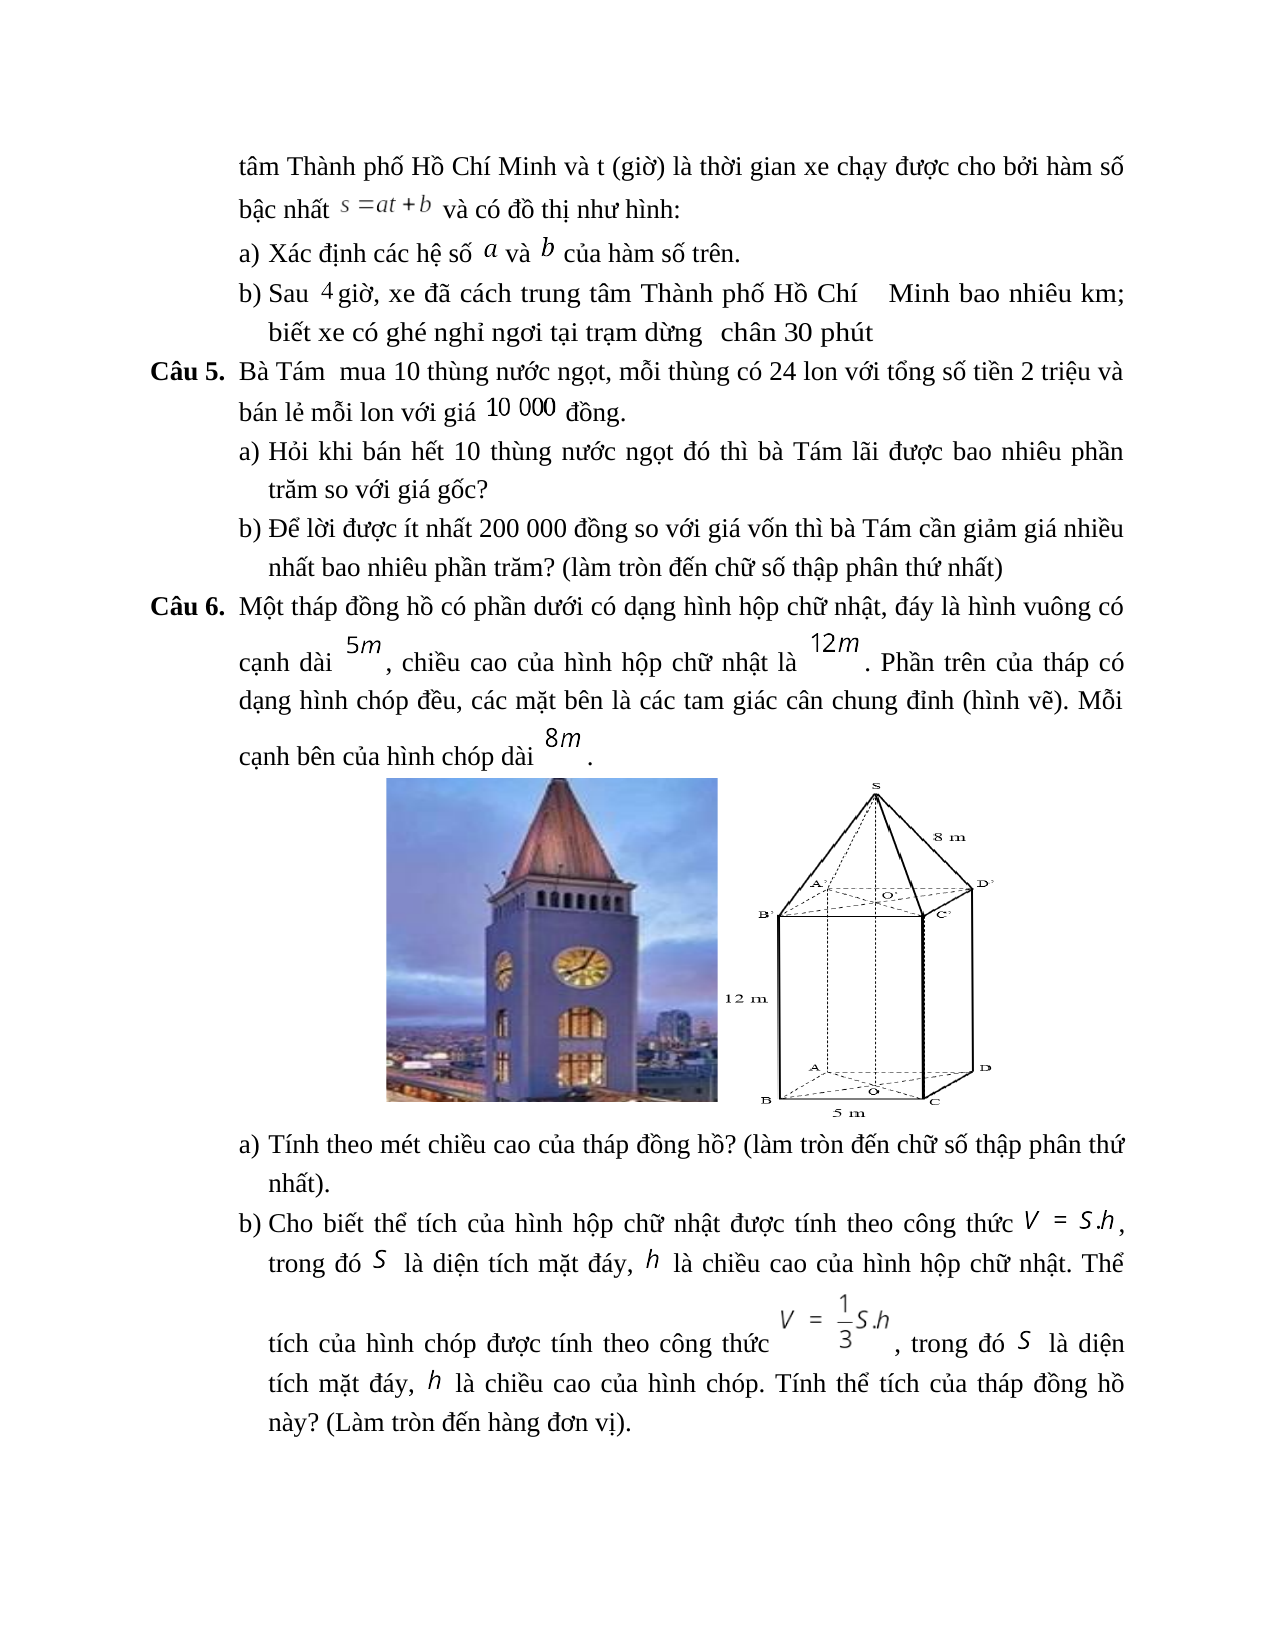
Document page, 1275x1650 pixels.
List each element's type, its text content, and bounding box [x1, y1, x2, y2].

list Sau giờ, xe đã cách trung tâm Thành phố Hồ Chí Minh bao nhiêu km; biết xe có ghé nghỉ ngơi tại trạm dừng chân 30 phút [239, 276, 1125, 347]
list Cho biết thể tích của hình hộp chữ nhật được tính theo công thức , trong đó là diện tích mặt đáy, là chiều cao của hình hộp chữ nhật. Thể tích của hình chóp được tính theo công thức , trong đó là diện tích mặt đáy, là chiều cao của hình chóp. Tính thể tích của tháp đồng hồ này? (Làm tròn đến hàng đơn vị). [239, 1206, 1125, 1437]
list Một tháp đồng hồ có phần dưới có dạng hình hộp chữ nhật, đáy là hình vuông có cạnh dài , chiều cao của hình hộp chữ nhật là . Phần trên của tháp có dạng hình chóp đều, các mặt bên là các tam giác cân chung đỉnh (hình vẽ). Mỗi cạnh bên của hình chóp dài . [150, 590, 1125, 771]
picture [386, 778, 1007, 1121]
list Hỏi khi bán hết 10 thùng nước ngọt đó thì bà Tám lãi được bao nhiêu phần trăm so với giá gốc? [239, 435, 1125, 505]
list Để lời được ít nhất 200 000 đồng so với giá vốn thì bà Tám cần giảm giá nhiều nhất bao nhiêu phần trăm? (làm tròn đến chữ số thập phân thứ nhất) [239, 512, 1125, 582]
list Tính theo mét chiều cao của tháp đồng hồ? (làm tròn đến chữ số thập phân thứ nhất). [239, 1128, 1125, 1198]
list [150, 150, 1125, 225]
list Xác định các hệ số và của hàm số trên. [239, 232, 1125, 268]
list Bà Tám mua 10 thùng nước ngọt, mỗi thùng có 24 lon với tổng số tiền 2 triệu và bán lẻ mỗi lon với giá đồng. [150, 355, 1125, 427]
